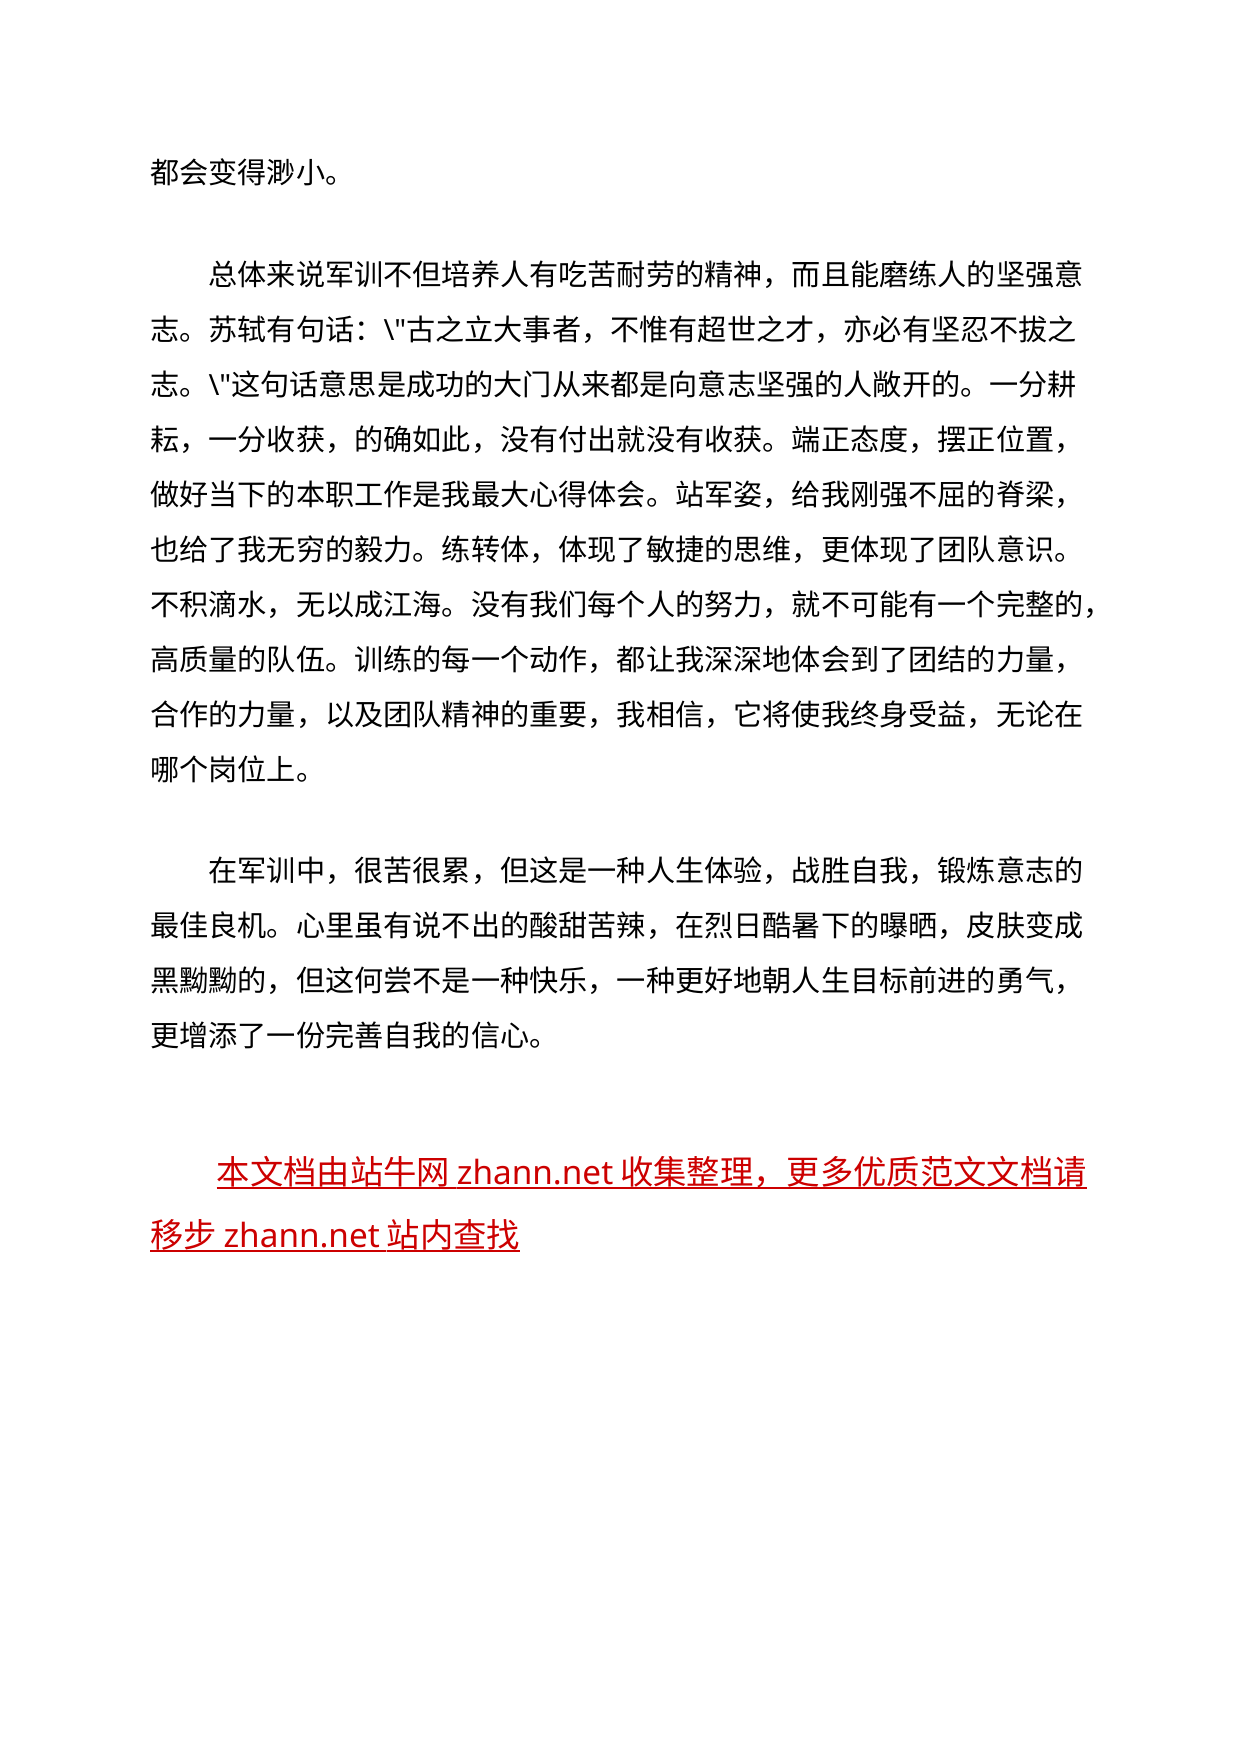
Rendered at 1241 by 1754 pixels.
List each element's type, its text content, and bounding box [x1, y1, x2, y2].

text 本文档由站牛网zhann.net收集整理，更多优质范文文档请移步zhann.net站内查找 [150, 1146, 1090, 1257]
text 总体来说军训不但培养人有吃苦耐劳的精神，而且能磨练人的坚强意志。苏轼有句话：\"古之立大事者，不惟有超世之才，亦必有坚忍不拔之志。\"这句话意思是成功的大门从来都是向意志坚强的人敞开的。一分耕耘，一分收获，的确如此，没有付出就没有收获。端正态度，摆正位置，做好当下的本职工作是我最大心得体会。站军姿，给我刚强不屈的脊梁，也给了我无穷的毅力。练转体，体现了敏捷的思维，更体现了团队意识。不积滴水，无以成江海。没有我们每个人的努力，就不可能有一个完整的，高质量的队伍。训练的每一个动作，都让我深深地体会到了团结的力量，合作的力量，以及团队精神的重要，我相信，它将使我终身受益，无论在哪个岗位上。 [150, 252, 1090, 788]
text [150, 150, 1090, 192]
text 在军训中，很苦很累，但这是一种人生体验，战胜自我，锻炼意志的最佳良机。心里虽有说不出的酸甜苦辣，在烈日酷暑下的曝晒，皮肤变成黑黝黝的，但这何尝不是一种快乐，一种更好地朝人生目标前进的勇气，更增添了一份完善自我的信心。 [150, 848, 1090, 1055]
